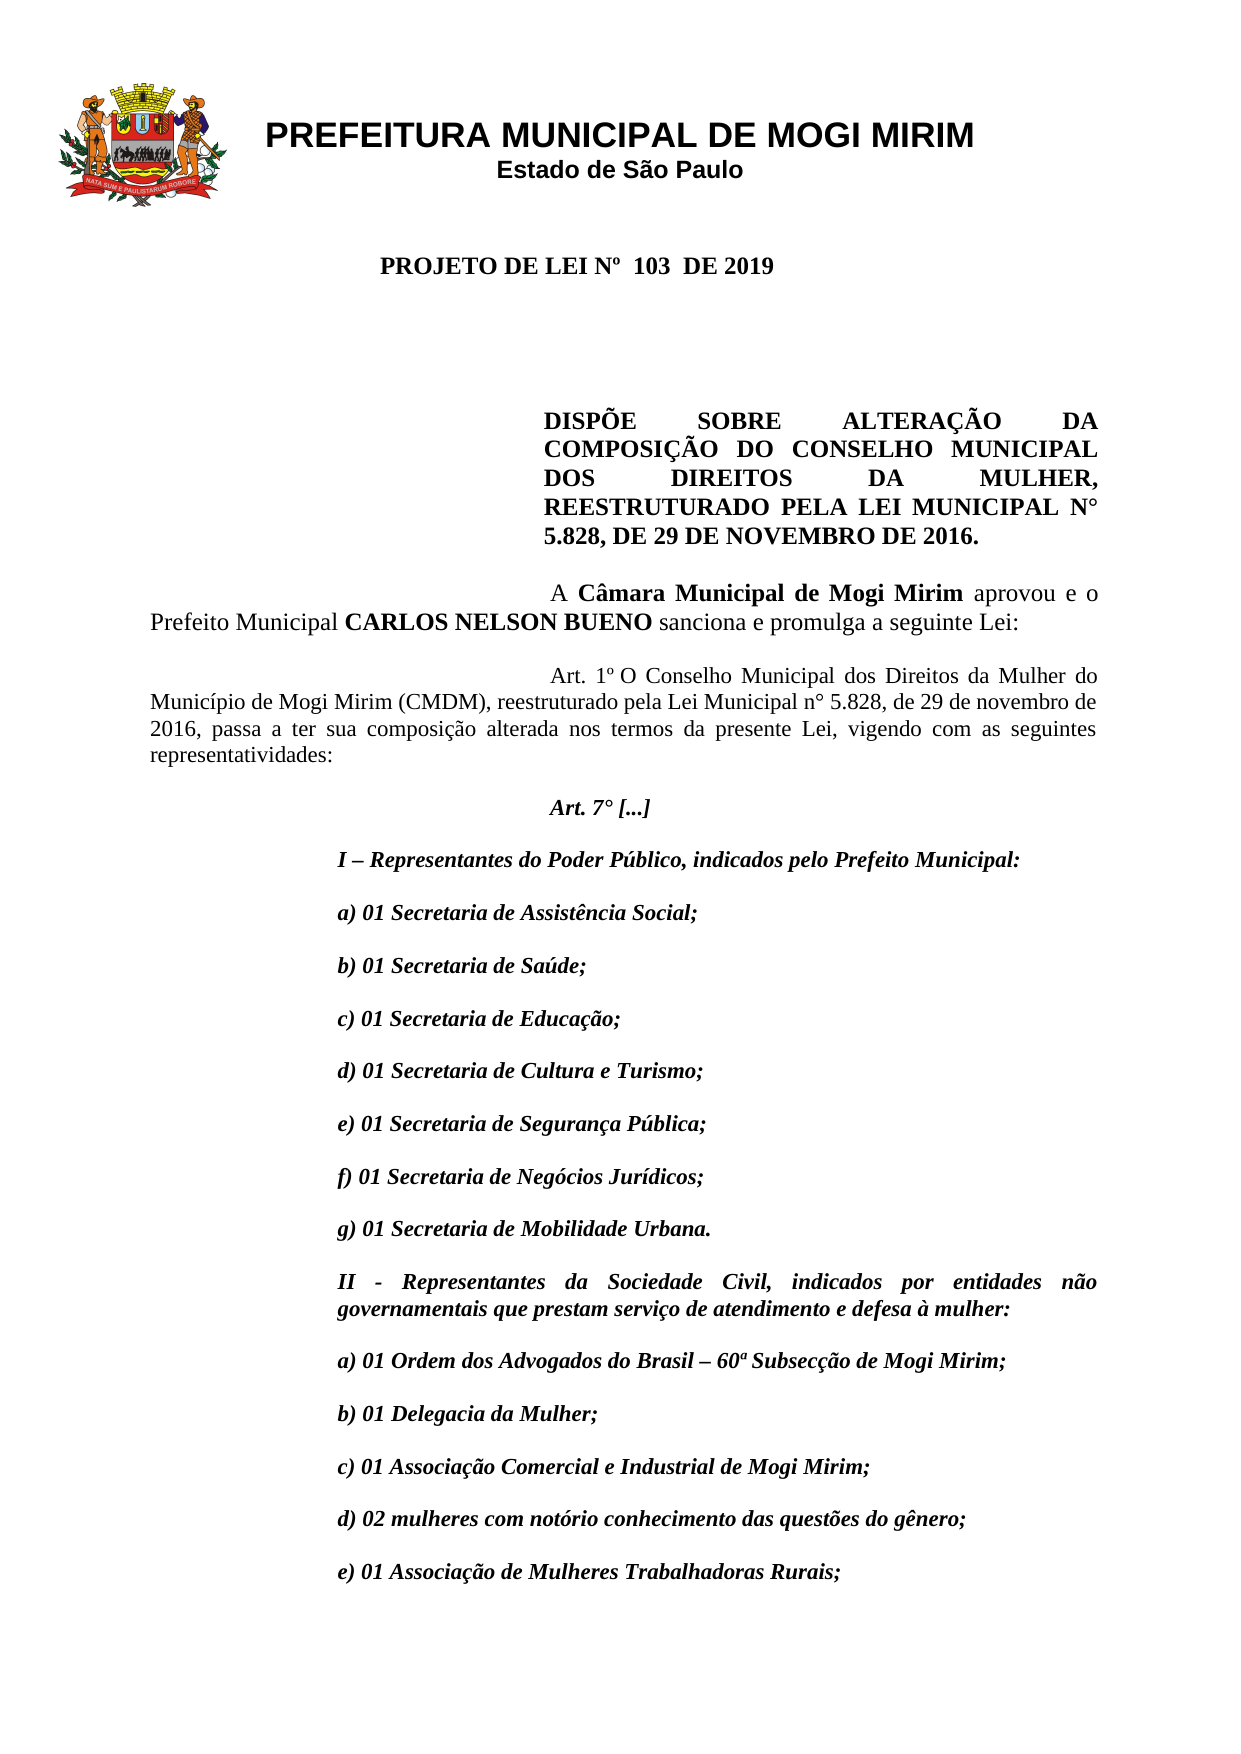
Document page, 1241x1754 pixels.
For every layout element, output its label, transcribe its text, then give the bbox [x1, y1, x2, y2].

text c) 01 Associação Comercial e Industrial de Mogi Mirim; [337, 1453, 1098, 1479]
text e) 01 Associação de Mulheres Trabalhadoras Rurais; [337, 1558, 1098, 1584]
text Art. 7° [...] [150, 794, 1098, 820]
text d) 01 Secretaria de Cultura e Turismo; [337, 1057, 1098, 1084]
subtitle PROJETO DE LEI Nº 103 DE 2019 [150, 251, 1090, 280]
text II - Representantes da Sociedade Civil, indicados por entidades não governamentais que prestam serviço de atendimento e defesa à mulher: [337, 1268, 1098, 1321]
subtitle DISPÕE SOBRE ALTERAÇÃO DA COMPOSIÇÃO DO CONSELHO MUNICIPAL DOS DIREITOS DA MULHER, REESTRUTURADO PELA LEI MUNICIPAL N° 5.828, DE 29 DE NOVEMBRO DE 2016. [544, 406, 1099, 549]
text Art. 1º O Conselho Municipal dos Direitos da Mulher do Município de Mogi Mirim (CMDM), reestruturado pela Lei Municipal n° 5.828, de 29 de novembro de 2016, passa a ter sua composição alterada nos termos da presente Lei, vigendo com as seguintes representatividades: [150, 662, 1099, 767]
text a) 01 Secretaria de Assistência Social; [337, 899, 1098, 926]
text b) 01 Delegacia da Mulher; [337, 1400, 1098, 1426]
text A Câmara Municipal de Mogi Mirim aprovou e o Prefeito Municipal CARLOS NELSON BUENO sanciona e promulga a seguinte Lei: [150, 578, 1099, 636]
text b) 01 Secretaria de Saúde; [337, 952, 1098, 978]
text e) 01 Secretaria de Segurança Pública; [337, 1110, 1098, 1136]
text d) 02 mulheres com notório conhecimento das questões do gênero; [337, 1505, 1098, 1532]
text f) 01 Secretaria de Negócios Jurídicos; [337, 1163, 1098, 1189]
text I – Representantes do Poder Público, indicados pelo Prefeito Municipal: [337, 847, 1098, 873]
picture [57, 83, 228, 207]
text a) 01 Ordem dos Advogados do Brasil – 60ª Subsecção de Mogi Mirim; [337, 1347, 1098, 1374]
text c) 01 Secretaria de Educação; [337, 1005, 1098, 1031]
text g) 01 Secretaria de Mobilidade Urbana. [337, 1216, 1098, 1242]
